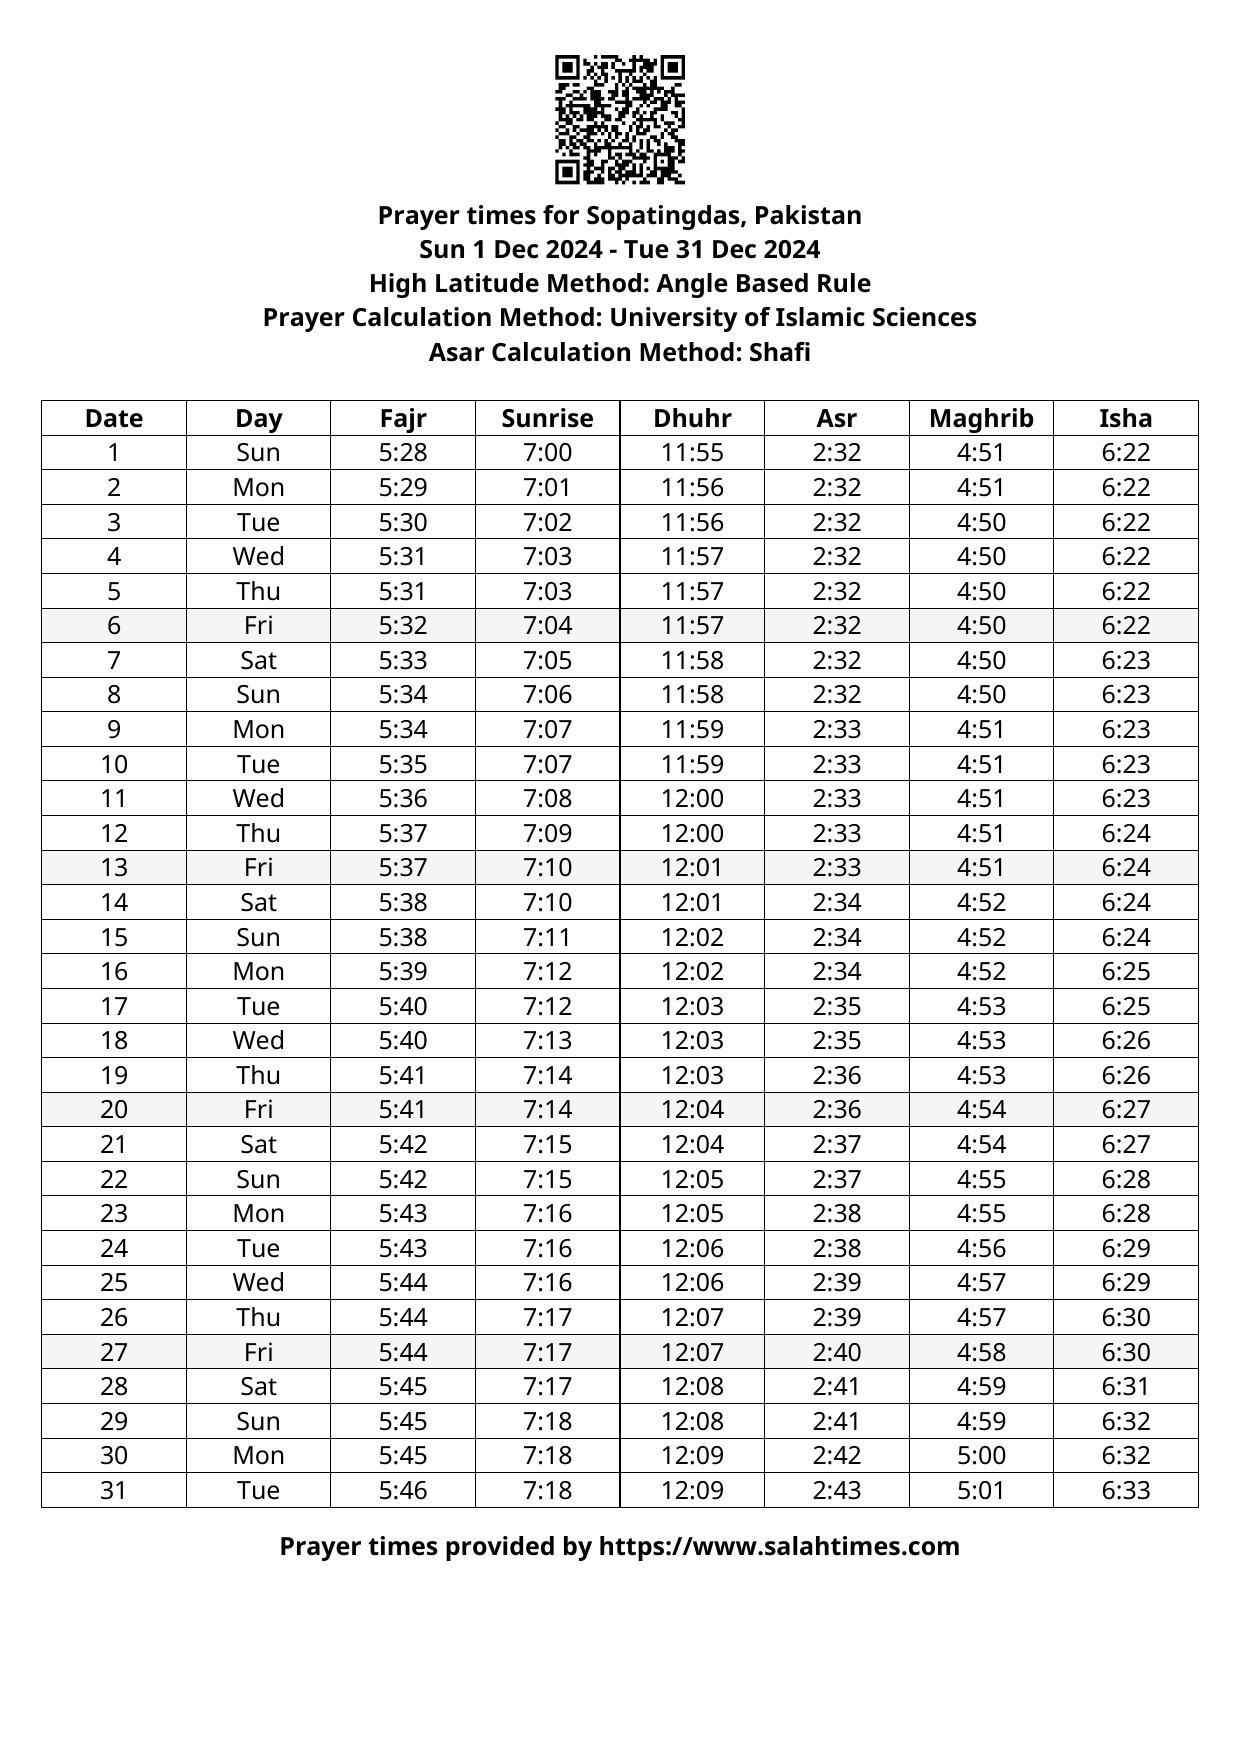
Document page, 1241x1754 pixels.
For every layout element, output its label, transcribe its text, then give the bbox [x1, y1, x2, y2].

table_cell Tue [187, 747, 330, 780]
table_cell 5:32 [331, 609, 475, 642]
table_cell 4:51 [910, 851, 1053, 884]
table_cell 7:12 [476, 954, 619, 988]
table_cell 2:38 [765, 1231, 909, 1264]
table_cell 19 [42, 1058, 186, 1092]
table_cell 12:06 [621, 1231, 764, 1264]
table_cell 7:15 [476, 1127, 619, 1161]
table_cell 7:10 [476, 851, 619, 884]
table_cell 4:51 [910, 470, 1053, 504]
table_cell 7:18 [476, 1473, 619, 1507]
table_cell 2:37 [765, 1162, 909, 1195]
table_cell Wed [187, 539, 330, 573]
table_cell 6:28 [1054, 1196, 1198, 1230]
table_cell 2:33 [765, 781, 909, 815]
table_cell 5:46 [331, 1473, 475, 1507]
table_cell 2:32 [765, 470, 909, 504]
table_cell 12:07 [621, 1335, 764, 1368]
table_cell 4:53 [910, 1024, 1053, 1057]
table_cell 28 [42, 1369, 186, 1403]
table_cell Tue [187, 1473, 330, 1507]
table_cell 4:50 [910, 574, 1053, 607]
table_cell 11:58 [621, 643, 764, 677]
table_cell 7:12 [476, 989, 619, 1022]
table_cell 6:33 [1054, 1473, 1198, 1507]
table_cell 5:38 [331, 920, 475, 953]
table_cell 7:05 [476, 643, 619, 677]
table_cell 17 [42, 989, 186, 1022]
table_cell 7:08 [476, 781, 619, 815]
table_cell 12:03 [621, 1024, 764, 1057]
table_header Date [42, 401, 186, 434]
table_cell 6:32 [1054, 1439, 1198, 1472]
table_cell 5:41 [331, 1058, 475, 1092]
table_cell 7:09 [476, 816, 619, 849]
table_cell 12:04 [621, 1093, 764, 1126]
table_cell 5:43 [331, 1231, 475, 1264]
table_cell 4:50 [910, 505, 1053, 538]
table_cell 5:34 [331, 678, 475, 711]
table_cell 2:32 [765, 505, 909, 538]
table_cell 2 [42, 470, 186, 504]
table_cell 6:24 [1054, 885, 1198, 919]
table_cell 5:42 [331, 1162, 475, 1195]
table_cell 7:04 [476, 609, 619, 642]
table_header Sunrise [476, 401, 619, 434]
table_cell 18 [42, 1024, 186, 1057]
table_cell Thu [187, 816, 330, 849]
table_cell 10 [42, 747, 186, 780]
table_cell 5:39 [331, 954, 475, 988]
table_cell 6:22 [1054, 539, 1198, 573]
table_cell 4:51 [910, 712, 1053, 746]
table_cell 7:07 [476, 747, 619, 780]
table_cell 4:59 [910, 1369, 1053, 1403]
table_cell 6:23 [1054, 678, 1198, 711]
table_cell Sun [187, 1162, 330, 1195]
table_cell Sun [187, 920, 330, 953]
table_cell 2:32 [765, 678, 909, 711]
table_cell 25 [42, 1266, 186, 1299]
table_cell 16 [42, 954, 186, 988]
table_cell Fri [187, 1335, 330, 1368]
table_cell 5:00 [910, 1439, 1053, 1472]
table_cell 5:01 [910, 1473, 1053, 1507]
table_cell 5:45 [331, 1439, 475, 1472]
table_cell 12:06 [621, 1266, 764, 1299]
table_cell Mon [187, 712, 330, 746]
table_cell 12:02 [621, 920, 764, 953]
table_cell Sat [187, 643, 330, 677]
table_cell Fri [187, 1093, 330, 1126]
table_cell 7:18 [476, 1439, 619, 1472]
table_cell 5:42 [331, 1127, 475, 1161]
table_cell 6:25 [1054, 989, 1198, 1022]
table_cell 7:14 [476, 1093, 619, 1126]
table_header Fajr [331, 401, 475, 434]
table_cell 11:57 [621, 609, 764, 642]
table_cell 6:24 [1054, 920, 1198, 953]
table_cell 7:18 [476, 1404, 619, 1437]
table_cell Sat [187, 1369, 330, 1403]
table_cell 14 [42, 885, 186, 919]
table_cell 7:16 [476, 1196, 619, 1230]
text Prayer Calculation Method: University of Islamic Sciences [42, 300, 1198, 334]
table_cell 4 [42, 539, 186, 573]
table_cell 8 [42, 678, 186, 711]
table_cell 5:43 [331, 1196, 475, 1230]
table_cell 12:03 [621, 1058, 764, 1092]
table_cell 7:16 [476, 1266, 619, 1299]
table_cell 5:38 [331, 885, 475, 919]
table_cell 6:23 [1054, 747, 1198, 780]
table_cell 6:31 [1054, 1369, 1198, 1403]
table_cell 7:17 [476, 1335, 619, 1368]
table_cell 7:03 [476, 539, 619, 573]
table_cell 4:51 [910, 781, 1053, 815]
table_cell 4:52 [910, 954, 1053, 988]
table_cell 1 [42, 436, 186, 469]
table_cell 4:52 [910, 885, 1053, 919]
text Asar Calculation Method: Shafi [42, 334, 1198, 368]
table_cell 5:40 [331, 989, 475, 1022]
table_cell 5:44 [331, 1335, 475, 1368]
table_cell 2:32 [765, 643, 909, 677]
table_cell 4:51 [910, 747, 1053, 780]
table_cell 12:00 [621, 816, 764, 849]
table_cell Sat [187, 1127, 330, 1161]
table_cell 3 [42, 505, 186, 538]
table_cell 4:50 [910, 609, 1053, 642]
table_cell 6:29 [1054, 1266, 1198, 1299]
table_cell 2:32 [765, 609, 909, 642]
table_cell 15 [42, 920, 186, 953]
table_cell 7:01 [476, 470, 619, 504]
table_cell Mon [187, 470, 330, 504]
table_cell 20 [42, 1093, 186, 1126]
table_cell 2:34 [765, 885, 909, 919]
table_cell 4:53 [910, 1058, 1053, 1092]
table_cell Mon [187, 1196, 330, 1230]
table_cell 30 [42, 1439, 186, 1472]
table_cell Wed [187, 1266, 330, 1299]
table_cell 2:36 [765, 1093, 909, 1126]
table_cell 6:27 [1054, 1093, 1198, 1126]
table_header Asr [765, 401, 909, 434]
table_cell 6:30 [1054, 1335, 1198, 1368]
table_cell 2:41 [765, 1404, 909, 1437]
table_cell 4:58 [910, 1335, 1053, 1368]
table_cell 6:26 [1054, 1024, 1198, 1057]
table_cell Wed [187, 1024, 330, 1057]
table_cell 6:28 [1054, 1162, 1198, 1195]
table_cell 4:56 [910, 1231, 1053, 1264]
table_cell 5:44 [331, 1266, 475, 1299]
table_cell 11:58 [621, 678, 764, 711]
table_cell 7:06 [476, 678, 619, 711]
table_cell 6:29 [1054, 1231, 1198, 1264]
table_cell 4:53 [910, 989, 1053, 1022]
table_cell 11 [42, 781, 186, 815]
table_cell Tue [187, 505, 330, 538]
table_cell 6:23 [1054, 712, 1198, 746]
table_cell 5:40 [331, 1024, 475, 1057]
table_cell Mon [187, 1439, 330, 1472]
table_cell 26 [42, 1300, 186, 1334]
table_cell 7:17 [476, 1300, 619, 1334]
table_cell 6:24 [1054, 851, 1198, 884]
table_cell 11:59 [621, 712, 764, 746]
table_cell 2:33 [765, 712, 909, 746]
table_cell 2:38 [765, 1196, 909, 1230]
table_cell 7:13 [476, 1024, 619, 1057]
table_cell 5:35 [331, 747, 475, 780]
table_cell 6:32 [1054, 1404, 1198, 1437]
table_cell 12:02 [621, 954, 764, 988]
table_cell 9 [42, 712, 186, 746]
table_cell 23 [42, 1196, 186, 1230]
table_cell 5:34 [331, 712, 475, 746]
table_cell 11:59 [621, 747, 764, 780]
table_cell 12 [42, 816, 186, 849]
table_cell 2:41 [765, 1369, 909, 1403]
table_cell Sun [187, 1404, 330, 1437]
table_cell 12:08 [621, 1369, 764, 1403]
table_cell 7:02 [476, 505, 619, 538]
table_cell Sun [187, 678, 330, 711]
text Prayer times for Sopatingdas, Pakistan [42, 198, 1198, 232]
table_cell 12:01 [621, 851, 764, 884]
table_cell 7:00 [476, 436, 619, 469]
table_cell 7:03 [476, 574, 619, 607]
table_cell 6:22 [1054, 436, 1198, 469]
table_cell 7:14 [476, 1058, 619, 1092]
table_cell 6:22 [1054, 505, 1198, 538]
table_cell 6:23 [1054, 643, 1198, 677]
table_cell 31 [42, 1473, 186, 1507]
table_cell 11:55 [621, 436, 764, 469]
table_cell Sat [187, 885, 330, 919]
table_cell 2:33 [765, 816, 909, 849]
table_cell 29 [42, 1404, 186, 1437]
table_cell 6:27 [1054, 1127, 1198, 1161]
text Prayer times provided by https://www.salahtimes.com [42, 1528, 1198, 1563]
table_header Dhuhr [621, 401, 764, 434]
table_cell Thu [187, 1300, 330, 1334]
table_cell 12:08 [621, 1404, 764, 1437]
table_cell 5:37 [331, 816, 475, 849]
table_cell 22 [42, 1162, 186, 1195]
table_cell 4:50 [910, 643, 1053, 677]
table_cell 12:09 [621, 1439, 764, 1472]
table_cell 5 [42, 574, 186, 607]
table_cell 11:56 [621, 470, 764, 504]
table_cell 6:22 [1054, 609, 1198, 642]
table_cell 2:37 [765, 1127, 909, 1161]
table_header Day [187, 401, 330, 434]
table_cell 7:10 [476, 885, 619, 919]
table_cell 12:07 [621, 1300, 764, 1334]
table_cell 7:07 [476, 712, 619, 746]
table_cell 5:44 [331, 1300, 475, 1334]
table_cell Thu [187, 1058, 330, 1092]
table_cell 5:45 [331, 1404, 475, 1437]
table_cell Fri [187, 609, 330, 642]
table_cell 2:32 [765, 574, 909, 607]
table_cell 5:31 [331, 574, 475, 607]
table_cell 4:51 [910, 816, 1053, 849]
table_cell 2:32 [765, 436, 909, 469]
table_cell 2:32 [765, 539, 909, 573]
table_cell 12:05 [621, 1162, 764, 1195]
table_cell 11:57 [621, 574, 764, 607]
table_cell 4:55 [910, 1196, 1053, 1230]
table_cell 12:05 [621, 1196, 764, 1230]
table_cell 2:36 [765, 1058, 909, 1092]
table_cell 2:40 [765, 1335, 909, 1368]
table_cell 7:11 [476, 920, 619, 953]
table_cell 4:51 [910, 436, 1053, 469]
table_cell 24 [42, 1231, 186, 1264]
table_cell Thu [187, 574, 330, 607]
table_cell 6:23 [1054, 781, 1198, 815]
table_cell 4:54 [910, 1127, 1053, 1161]
table_cell 5:31 [331, 539, 475, 573]
table_cell 4:57 [910, 1266, 1053, 1299]
table_cell 6:22 [1054, 470, 1198, 504]
table_cell 2:42 [765, 1439, 909, 1472]
table_cell 5:45 [331, 1369, 475, 1403]
table_cell Sun [187, 436, 330, 469]
table_cell 6:22 [1054, 574, 1198, 607]
table_cell 2:39 [765, 1266, 909, 1299]
table_cell 21 [42, 1127, 186, 1161]
table_cell 4:50 [910, 539, 1053, 573]
table_cell 4:54 [910, 1093, 1053, 1126]
table_cell 11:56 [621, 505, 764, 538]
table_cell 2:34 [765, 920, 909, 953]
table_header Isha [1054, 401, 1198, 434]
table_cell 4:55 [910, 1162, 1053, 1195]
table_cell 2:35 [765, 1024, 909, 1057]
table_cell Tue [187, 989, 330, 1022]
table_cell Tue [187, 1231, 330, 1264]
table_cell Mon [187, 954, 330, 988]
table_cell 7:17 [476, 1369, 619, 1403]
table_cell 12:00 [621, 781, 764, 815]
table_cell 12:03 [621, 989, 764, 1022]
table_cell 13 [42, 851, 186, 884]
table_cell 12:04 [621, 1127, 764, 1161]
table_cell 2:33 [765, 851, 909, 884]
table_cell 5:41 [331, 1093, 475, 1126]
table_cell 2:35 [765, 989, 909, 1022]
table_cell 5:36 [331, 781, 475, 815]
table_cell 6:25 [1054, 954, 1198, 988]
table_cell 2:34 [765, 954, 909, 988]
table_cell 12:01 [621, 885, 764, 919]
table_cell 6:30 [1054, 1300, 1198, 1334]
table_cell 2:39 [765, 1300, 909, 1334]
table_cell 6 [42, 609, 186, 642]
table_cell 2:33 [765, 747, 909, 780]
table_cell 6:24 [1054, 816, 1198, 849]
table_cell 11:57 [621, 539, 764, 573]
text High Latitude Method: Angle Based Rule [42, 266, 1198, 300]
text Sun 1 Dec 2024 - Tue 31 Dec 2024 [42, 232, 1198, 266]
table_cell 5:29 [331, 470, 475, 504]
table_cell 5:33 [331, 643, 475, 677]
table_cell 5:30 [331, 505, 475, 538]
table_cell 27 [42, 1335, 186, 1368]
table_cell 5:28 [331, 436, 475, 469]
table_cell 4:59 [910, 1404, 1053, 1437]
table_cell 4:52 [910, 920, 1053, 953]
table_cell 4:50 [910, 678, 1053, 711]
table_cell 7:16 [476, 1231, 619, 1264]
table_cell 7 [42, 643, 186, 677]
table_cell 4:57 [910, 1300, 1053, 1334]
table_cell Wed [187, 781, 330, 815]
table_cell 5:37 [331, 851, 475, 884]
table_cell Fri [187, 851, 330, 884]
picture [542, 41, 699, 198]
table_cell 2:43 [765, 1473, 909, 1507]
table_cell 12:09 [621, 1473, 764, 1507]
table_cell 7:15 [476, 1162, 619, 1195]
table_header Maghrib [910, 401, 1053, 434]
table_cell 6:26 [1054, 1058, 1198, 1092]
